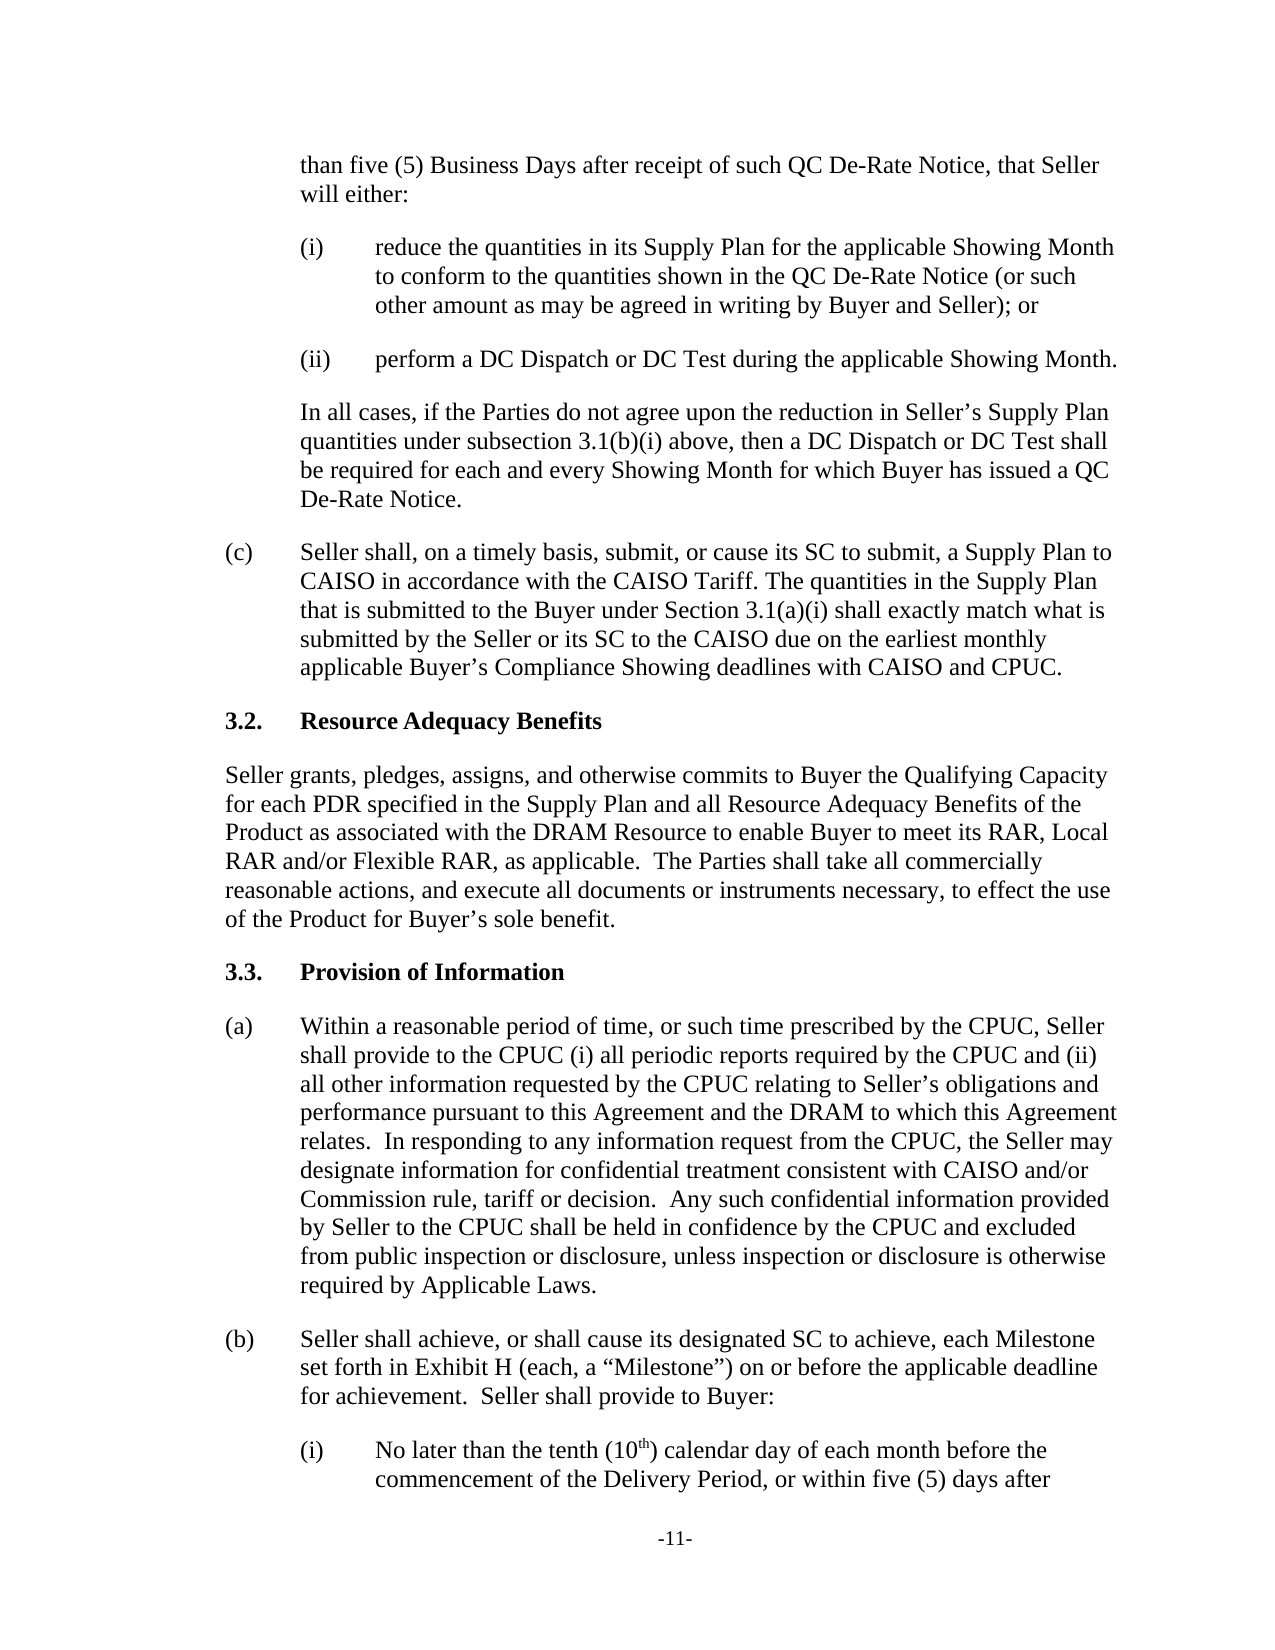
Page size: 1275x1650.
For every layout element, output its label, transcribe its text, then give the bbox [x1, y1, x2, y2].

text In all cases, if the Parties do not agree upon the reduction in Seller’s Supply Plan quantities under subsection 3.1(b)(i) above, then a DC Dispatch or DC Test shall be required for each and every Showing Month for which Buyer has issued a QC De-Rate Notice. [300, 397, 1125, 512]
list reduce the quantities in its Supply Plan for the applicable Showing Month to conform to the quantities shown in the QC De-Rate Notice (or such other amount as may be agreed in writing by Buyer and Seller); or [300, 232, 1125, 319]
subtitle Resource Adequacy Benefits [225, 706, 1125, 735]
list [300, 1435, 1125, 1492]
list Within a reasonable period of time, or such time prescribed by the CPUC, Seller shall provide to the CPUC (i) all periodic reports required by the CPUC and (ii) all other information requested by the CPUC relating to Seller’s obligations and performance pursuant to this Agreement and the DRAM to which this Agreement relates. In responding to any information request from the CPUC, the Seller may designate information for confidential treatment consistent with CAISO and/or Commission rule, tariff or decision. Any such confidential information provided by Seller to the CPUC shall be held in confidence by the CPUC and excluded from public inspection or disclosure, unless inspection or disclosure is otherwise required by Applicable Laws. [225, 1011, 1125, 1299]
list perform a DC Dispatch or DC Test during the applicable Showing Month. [300, 344, 1125, 372]
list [225, 150, 1125, 207]
subtitle Provision of Information [225, 957, 1125, 986]
list Seller grants, pledges, assigns, and otherwise commits to Buyer the Qualifying Capacity for each PDR specified in the Supply Plan and all Resource Adequacy Benefits of the Product as associated with the DRAM Resource to enable Buyer to meet its RAR, Local RAR and/or Flexible RAR, as applicable. The Parties shall take all commercially reasonable actions, and execute all documents or instruments necessary, to effect the use of the Product for Buyer’s sole benefit. [225, 760, 1125, 932]
list Seller shall, on a timely basis, submit, or cause its SC to submit, a Supply Plan to CAISO in accordance with the CAISO Tariff. The quantities in the Supply Plan that is submitted to the Buyer under Section 3.1(a)(i) shall exactly match what is submitted by the Seller or its SC to the CAISO due on the earliest monthly applicable Buyer’s Compliance Showing deadlines with CAISO and CPUC. [225, 537, 1125, 681]
list Seller shall achieve, or shall cause its designated SC to achieve, each Milestone set forth in Exhibit H (each, a “Milestone”) on or before the applicable deadline for achievement. Seller shall provide to Buyer: [225, 1324, 1125, 1410]
